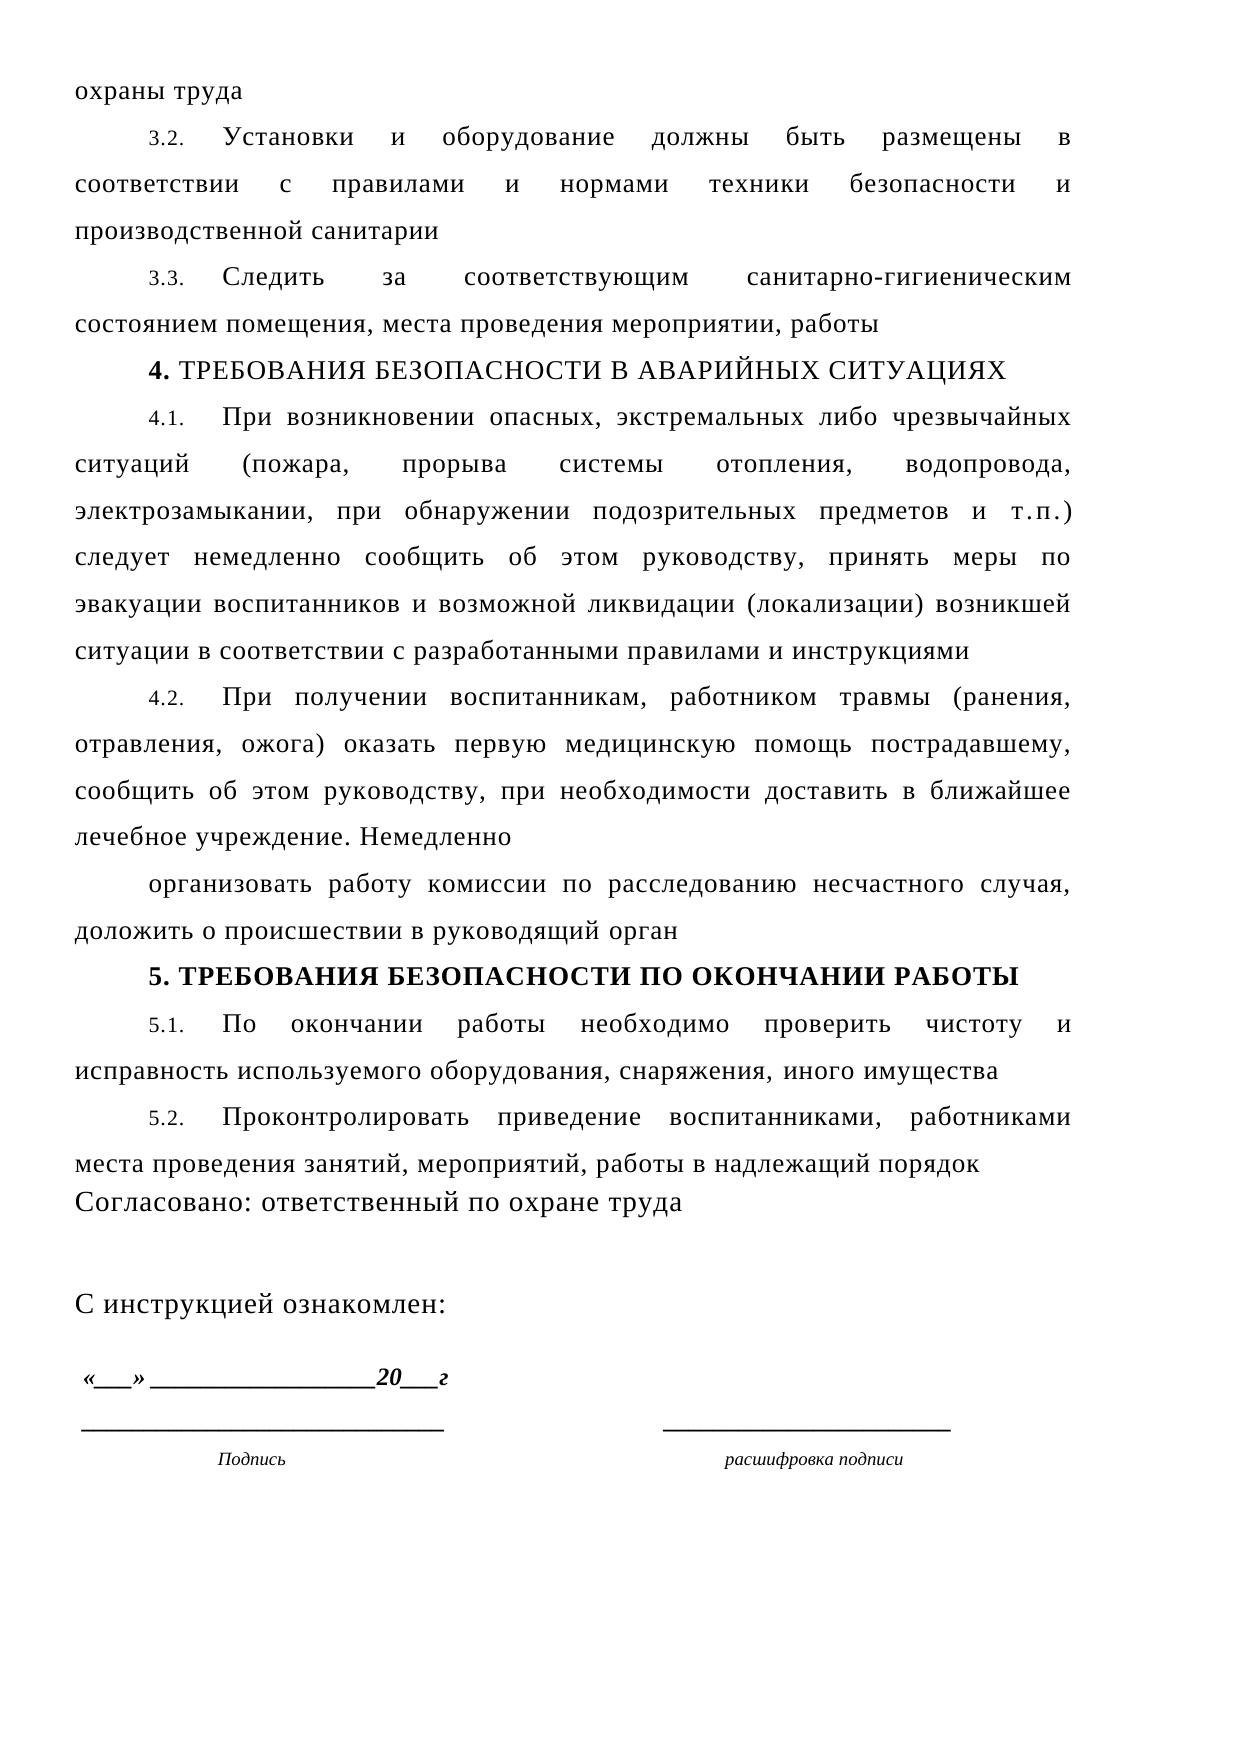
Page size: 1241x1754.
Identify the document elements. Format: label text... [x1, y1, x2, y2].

list Установки и оборудование должны быть размещены в соответствии с правилами и нормами техники безопасности и производственной санитарии [74, 121, 1072, 245]
text _____________________________ _______________________ [83, 1405, 1070, 1434]
text организовать работу комиссии по расследованию несчастного случая, доложить о происшествии в руководящий орган [74, 867, 1072, 945]
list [74, 74, 1072, 105]
text Согласовано: ответственный по охране труда [74, 1194, 1072, 1216]
text С инструкцией ознакомлен: [74, 1296, 1072, 1318]
list Проконтролировать приведение воспитанниками, работниками места проведения занятий, мероприятий, работы в надлежащий порядок [74, 1101, 1072, 1178]
list По окончании работы необходимо проверить чистоту и исправность используемого оборудования, снаряжения, иного имущества [74, 1007, 1072, 1085]
text «___» __________________20___г [83, 1362, 1070, 1391]
text 4. ТРЕБОВАНИЯ БЕЗОПАСНОСТИ В АВАРИЙНЫХ СИТУАЦИЯХ [74, 354, 1072, 385]
text Подпись расшифровка подписи [83, 1448, 1070, 1470]
list При получении воспитанникам, работником травмы (ранения, отравления, ожога) оказать первую медицинскую помощь пострадавшему, сообщить об этом руководству, при необходимости доставить в ближайшее лечебное учреждение. Немедленно [74, 681, 1072, 852]
text 5. ТРЕБОВАНИЯ БЕЗОПАСНОСТИ ПО ОКОНЧАНИИ РАБОТЫ [74, 961, 1072, 992]
list При возникновении опасных, экстремальных либо чрезвычайных ситуаций (пожара, прорыва системы отопления, водопровода, электрозамыкании, при обнаружении подозрительных предметов и т.п.) следует немедленно сообщить об этом руководству, принять меры по эвакуации воспитанников и возможной ликвидации (локализации) возникшей ситуации в соответствии с разработанными правилами и инструкциями [74, 401, 1072, 665]
list Следить за соответствующим санитарно-гигиеническим состоянием помещения, места проведения мероприятии, работы [74, 261, 1072, 338]
